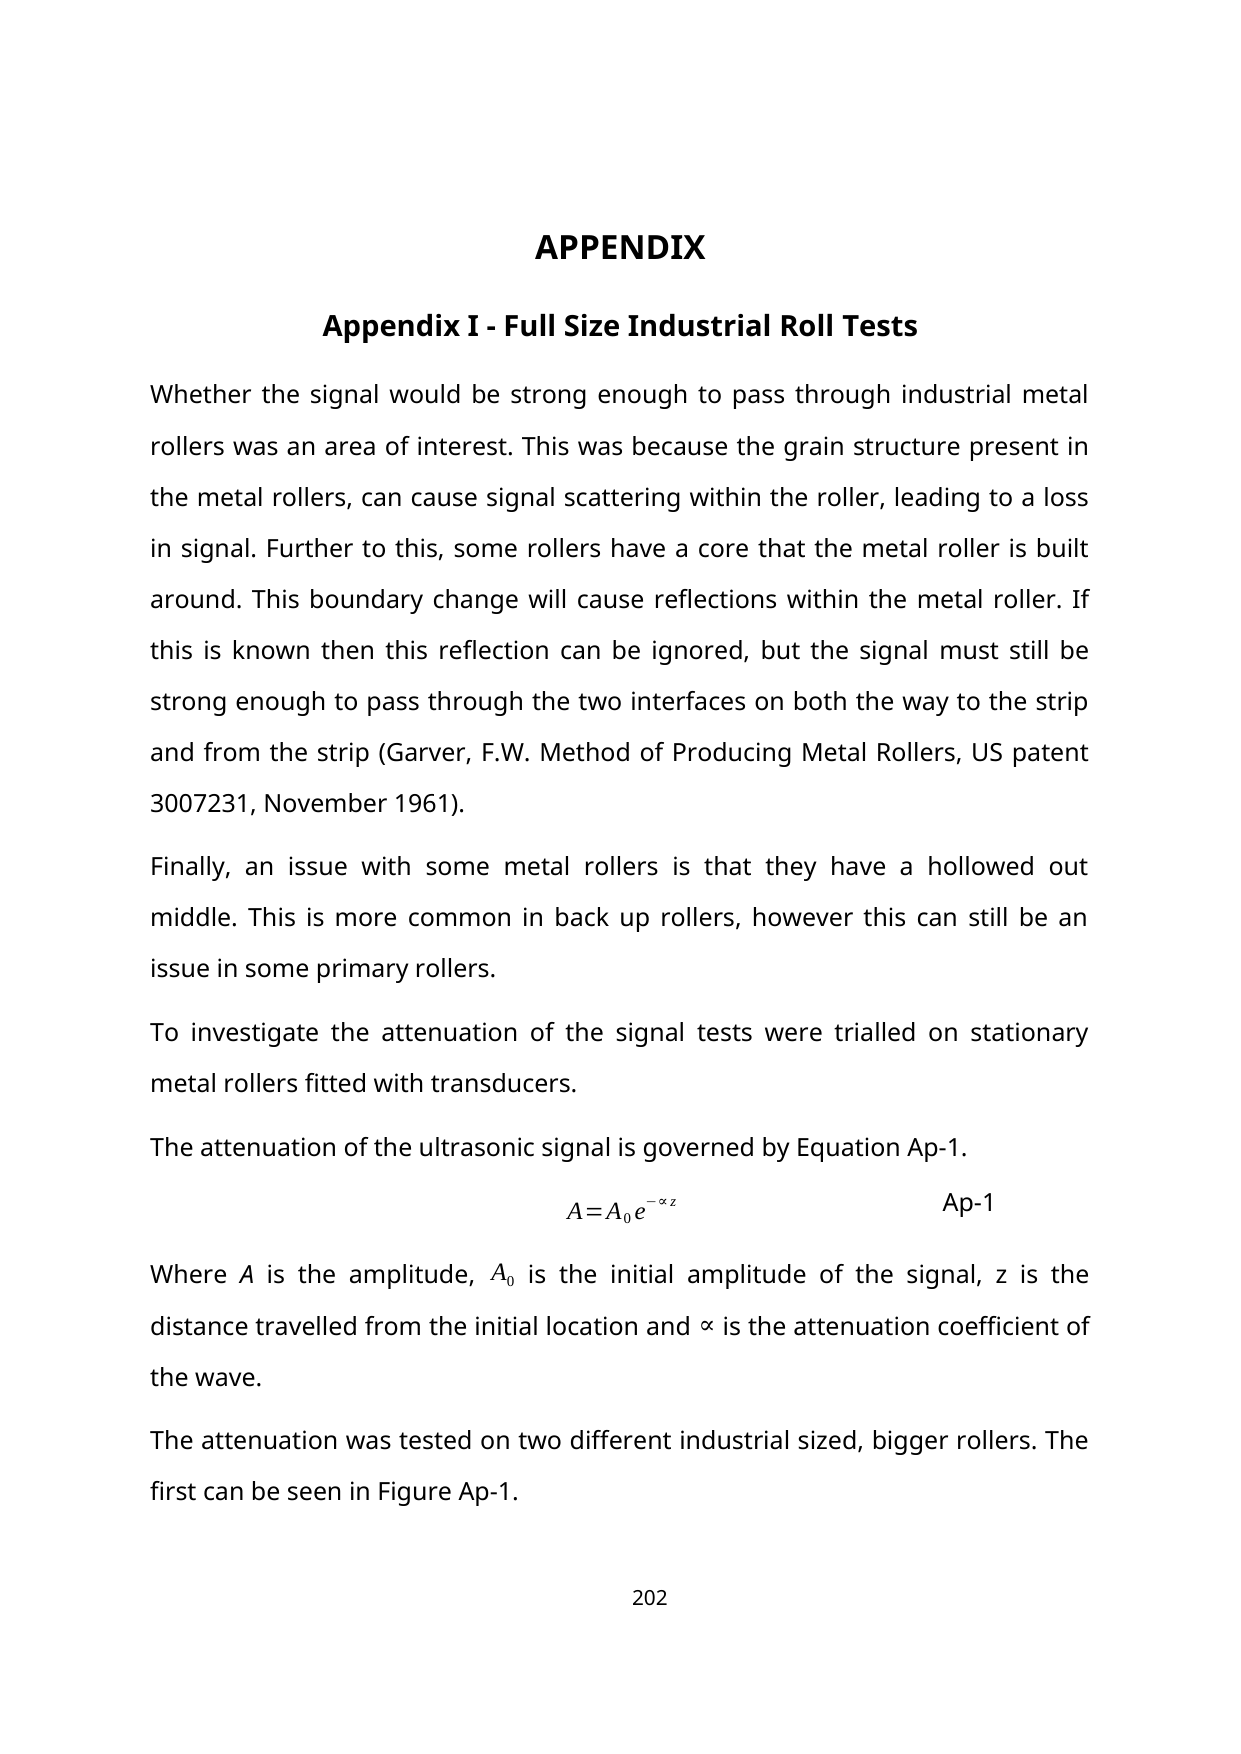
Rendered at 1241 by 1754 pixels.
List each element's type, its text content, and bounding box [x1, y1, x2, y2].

text Whether the signal would be strong enough to pass through industrial metal rollers was an area of interest. This was because the grain structure present in the metal rollers, can cause signal scattering within the roller, leading to a loss in signal. Further to this, some rollers have a core that the metal roller is built around. This boundary change will cause reflections within the metal roller. If this is known then this reflection can be ignored, but the signal must still be strong enough to pass through the two interfaces on both the way to the strip and from the strip (Garver, F.W. Method of Producing Metal Rollers, US patent 3007231, November 1961). [150, 377, 1090, 819]
subtitle Appendix I - Full Size Industrial Roll Tests [150, 305, 1090, 345]
text To investigate the attenuation of the signal tests were trialled on stationary metal rollers fitted with transducers. [150, 1015, 1090, 1100]
text Where A is the amplitude, is the initial amplitude of the signal, z is the distance travelled from the initial location and is the attenuation coefficient of the wave. [150, 1257, 1090, 1393]
subtitle APPENDIX [150, 223, 1090, 269]
text The attenuation of the ultrasonic signal is governed by Equation Ap-1. [150, 1129, 1090, 1163]
text The attenuation was tested on two different industrial sized, bigger rollers. The first can be seen in Figure Ap-1. [150, 1423, 1090, 1508]
text Finally, an issue with some metal rollers is that they have a hollowed out middle. This is more common in back up rollers, however this can still be an issue in some primary rollers. [150, 849, 1090, 985]
